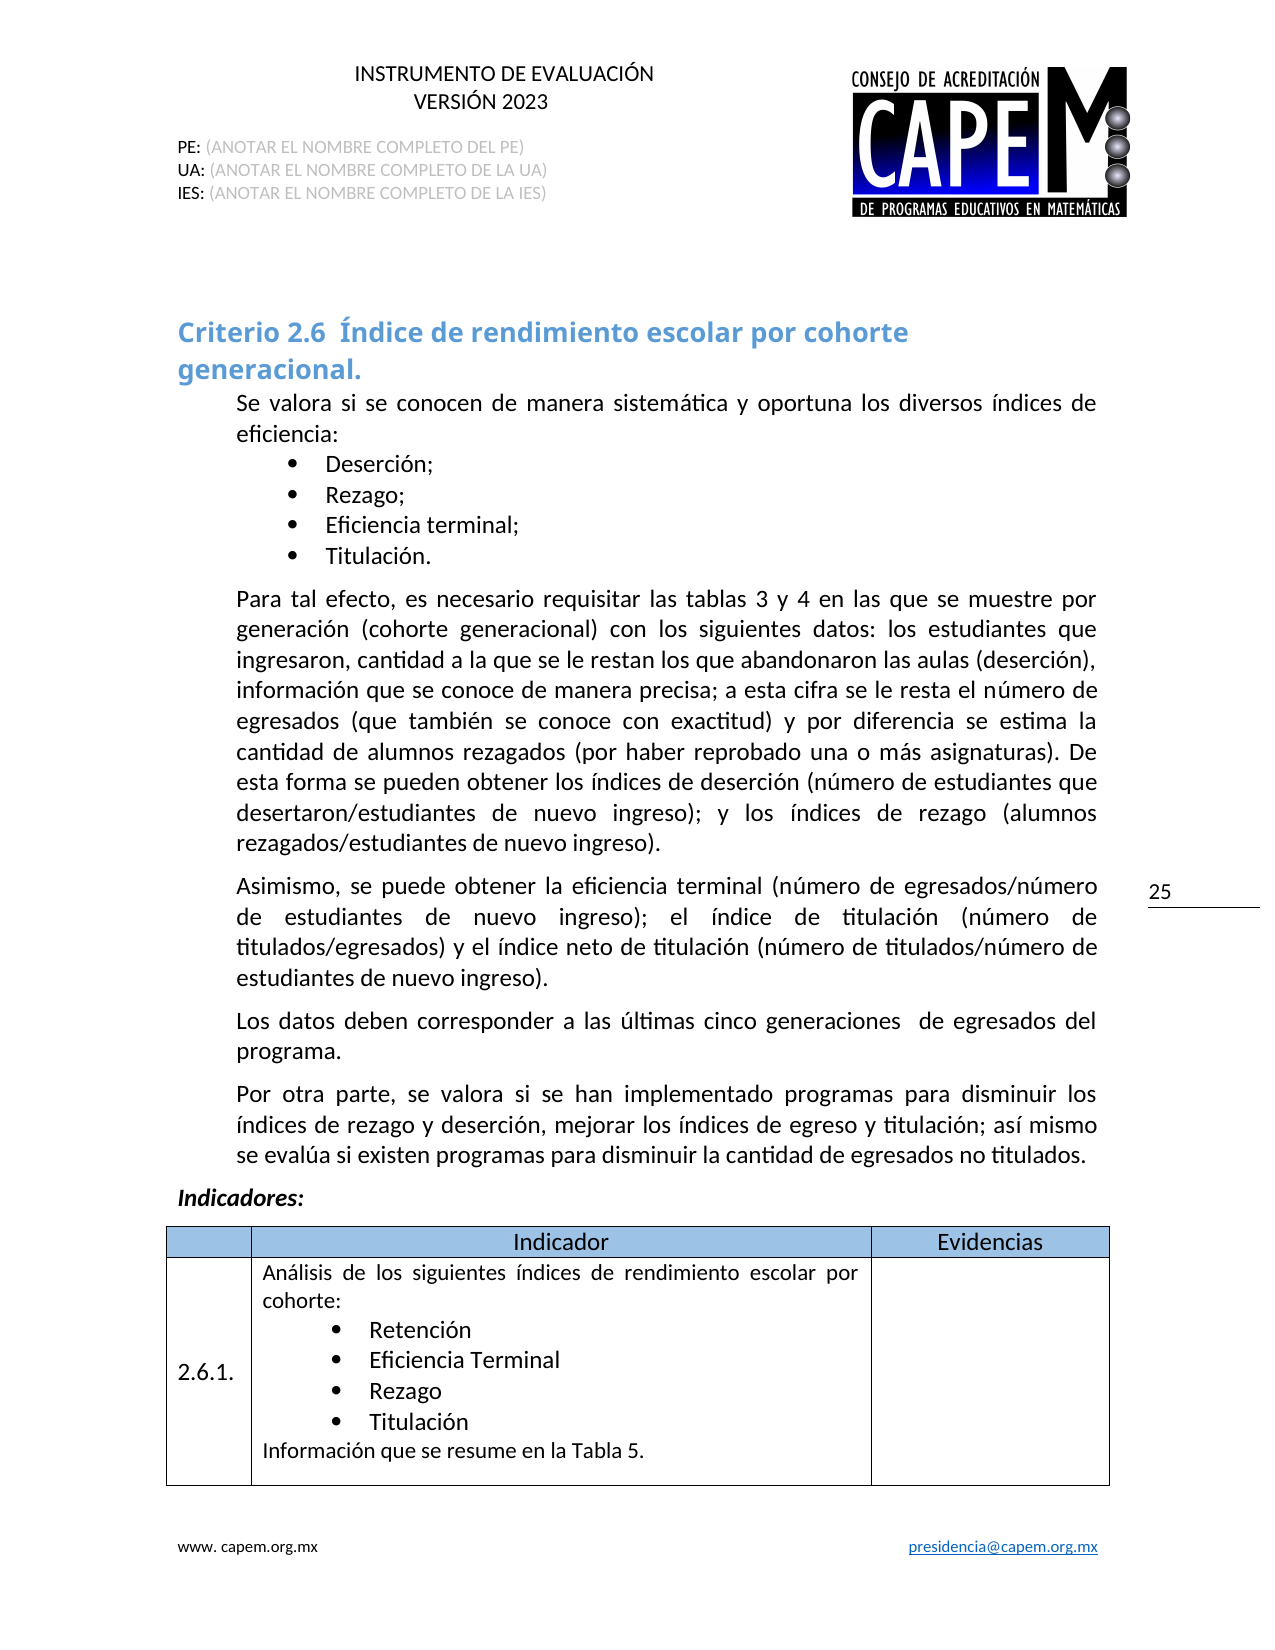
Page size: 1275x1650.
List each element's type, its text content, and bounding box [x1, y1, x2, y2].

picture [852, 67, 1131, 217]
list Deserción; [288, 448, 1098, 479]
list Eficiencia terminal; [288, 509, 1098, 540]
table_header [167, 1227, 251, 1257]
text Los datos deben corresponder a las últimas cinco generaciones de egresados del programa. [236, 1005, 1098, 1066]
table_header Evidencias [872, 1227, 1109, 1257]
text Para tal efecto, es necesario requisitar las tablas 3 y 4 en las que se muestre por generación (cohorte generacional) con los siguientes datos: los estudiantes que ingresaron, cantidad a la que se le restan los que abandonaron las aulas (deserción), información que se conoce de manera precisa; a esta cifra se le resta el número de egresados (que también se conoce con exactitud) y por diferencia se estima la cantidad de alumnos rezagados (por haber reprobado una o más asignaturas). De esta forma se pueden obtener los índices de deserción (número de estudiantes que desertaron/estudiantes de nuevo ingreso); y los índices de rezago (alumnos rezagados/estudiantes de nuevo ingreso). [236, 583, 1098, 858]
table_cell 2.6.1. [167, 1258, 251, 1485]
table_header Indicador [252, 1227, 871, 1257]
text Indicadores: [177, 1182, 1098, 1213]
list Titulación. [288, 540, 1098, 571]
text Se valora si se conocen de manera sistemática y oportuna los diversos índices de eficiencia: [236, 387, 1098, 448]
table_cell Análisis de los siguientes índices de rendimiento escolar por cohorte: Retención Eficiencia Terminal Rezago Titulación Información que se resume en la Tabla 5. [252, 1258, 871, 1485]
text Por otra parte, se valora si se han implementado programas para disminuir los índices de rezago y deserción, mejorar los índices de egreso y titulación; así mismo se evalúa si existen programas para disminuir la cantidad de egresados no titulados. [236, 1078, 1098, 1170]
table_cell [872, 1258, 1109, 1485]
subtitle Criterio 2.6 Índice de rendimiento escolar por cohorte generacional. [177, 314, 1098, 387]
text Asimismo, se puede obtener la eficiencia terminal (número de egresados/número de estudiantes de nuevo ingreso); el índice de titulación (número de titulados/egresados) y el índice neto de titulación (número de titulados/número de estudiantes de nuevo ingreso). [236, 870, 1098, 992]
list Rezago; [288, 479, 1098, 509]
